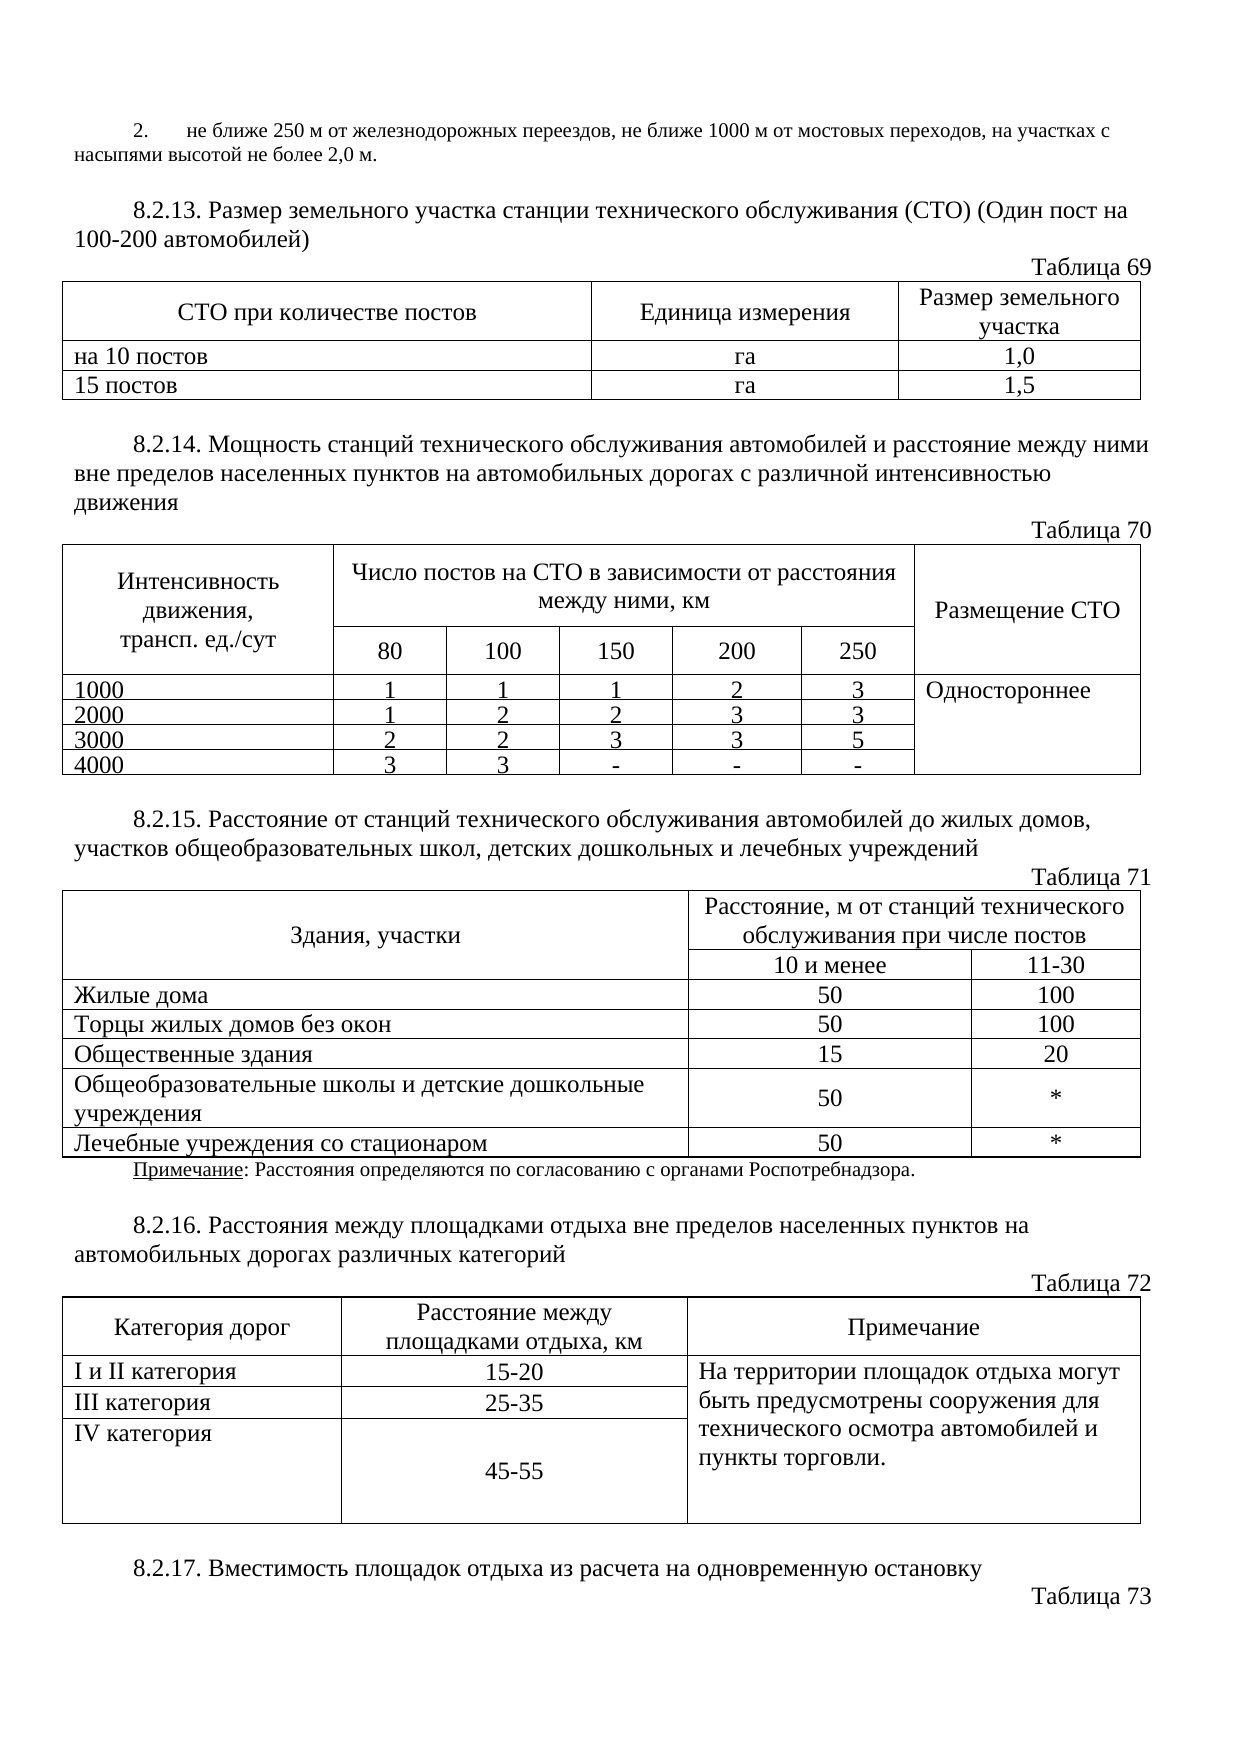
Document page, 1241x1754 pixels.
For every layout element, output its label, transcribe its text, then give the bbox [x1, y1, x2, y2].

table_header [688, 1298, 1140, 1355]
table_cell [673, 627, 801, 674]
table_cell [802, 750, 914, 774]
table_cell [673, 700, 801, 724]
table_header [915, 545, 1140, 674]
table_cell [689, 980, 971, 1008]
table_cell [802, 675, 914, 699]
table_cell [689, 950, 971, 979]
list 8.2.14. Мощность станций технического обслуживания автомобилей и расстояние между ними вне пределов населенных пунктов на автомобильных дорогах с различной интенсивностью движения [74, 429, 1152, 515]
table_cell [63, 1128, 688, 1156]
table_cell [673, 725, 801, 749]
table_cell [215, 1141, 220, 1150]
list 8.2.16. Расстояния между площадками отдыха вне пределов населенных пунктов на автомобильных дорогах различных категорий [74, 1210, 1152, 1268]
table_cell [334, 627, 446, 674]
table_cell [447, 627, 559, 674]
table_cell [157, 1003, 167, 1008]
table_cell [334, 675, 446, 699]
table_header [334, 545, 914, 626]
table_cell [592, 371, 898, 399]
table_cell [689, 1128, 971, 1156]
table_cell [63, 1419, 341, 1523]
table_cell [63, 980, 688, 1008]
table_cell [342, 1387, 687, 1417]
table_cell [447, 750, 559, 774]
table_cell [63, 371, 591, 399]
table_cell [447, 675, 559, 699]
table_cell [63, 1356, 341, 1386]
text Примечание: Расстояния определяются по согласованию с органами Роспотребнадзора. [74, 1157, 1152, 1181]
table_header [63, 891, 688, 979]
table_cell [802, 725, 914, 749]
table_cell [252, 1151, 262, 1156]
list Таблица 73 [74, 1581, 1152, 1610]
list Таблица 70 [74, 515, 1152, 544]
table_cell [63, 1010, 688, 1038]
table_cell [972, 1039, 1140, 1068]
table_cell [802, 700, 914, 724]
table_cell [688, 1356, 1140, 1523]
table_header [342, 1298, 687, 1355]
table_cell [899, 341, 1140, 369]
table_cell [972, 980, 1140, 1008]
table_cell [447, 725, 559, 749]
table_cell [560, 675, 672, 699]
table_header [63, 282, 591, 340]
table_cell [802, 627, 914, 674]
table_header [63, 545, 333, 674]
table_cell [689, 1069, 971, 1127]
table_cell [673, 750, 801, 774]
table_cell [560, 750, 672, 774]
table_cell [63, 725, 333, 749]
list 8.2.15. Расстояние от станций технического обслуживания автомобилей до жилых домов, участков общеобразовательных школ, детских дошкольных и лечебных учреждений [74, 804, 1152, 862]
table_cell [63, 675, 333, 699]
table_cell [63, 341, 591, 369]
list 8.2.13. Размер земельного участка станции технического обслуживания (СТО) (Один пост на 100-200 автомобилей) [74, 195, 1152, 252]
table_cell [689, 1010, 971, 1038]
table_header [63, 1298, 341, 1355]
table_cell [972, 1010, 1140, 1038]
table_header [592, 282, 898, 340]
list 8.2.17. Вместимость площадок отдыха из расчета на одновременную остановку [74, 1553, 1152, 1581]
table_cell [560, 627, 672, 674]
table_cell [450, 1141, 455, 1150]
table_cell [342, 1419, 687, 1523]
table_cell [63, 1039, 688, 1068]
list Таблица 71 [74, 862, 1152, 890]
list не ближе от железнодорожных переездов, не ближе от мостовых переходов, на участках с насыпями высотой не более . [74, 118, 1152, 166]
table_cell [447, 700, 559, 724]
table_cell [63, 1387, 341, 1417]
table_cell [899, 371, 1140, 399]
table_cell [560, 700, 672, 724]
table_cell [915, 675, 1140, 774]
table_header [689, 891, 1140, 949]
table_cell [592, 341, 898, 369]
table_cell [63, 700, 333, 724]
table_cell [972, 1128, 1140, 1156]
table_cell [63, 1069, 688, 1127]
list Таблица 69 [74, 252, 1152, 281]
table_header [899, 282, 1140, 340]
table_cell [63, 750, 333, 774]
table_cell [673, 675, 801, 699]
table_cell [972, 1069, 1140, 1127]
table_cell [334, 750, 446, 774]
list Таблица 72 [74, 1268, 1152, 1296]
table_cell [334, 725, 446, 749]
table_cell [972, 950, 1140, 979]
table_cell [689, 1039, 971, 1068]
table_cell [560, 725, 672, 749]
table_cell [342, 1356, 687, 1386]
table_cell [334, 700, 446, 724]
